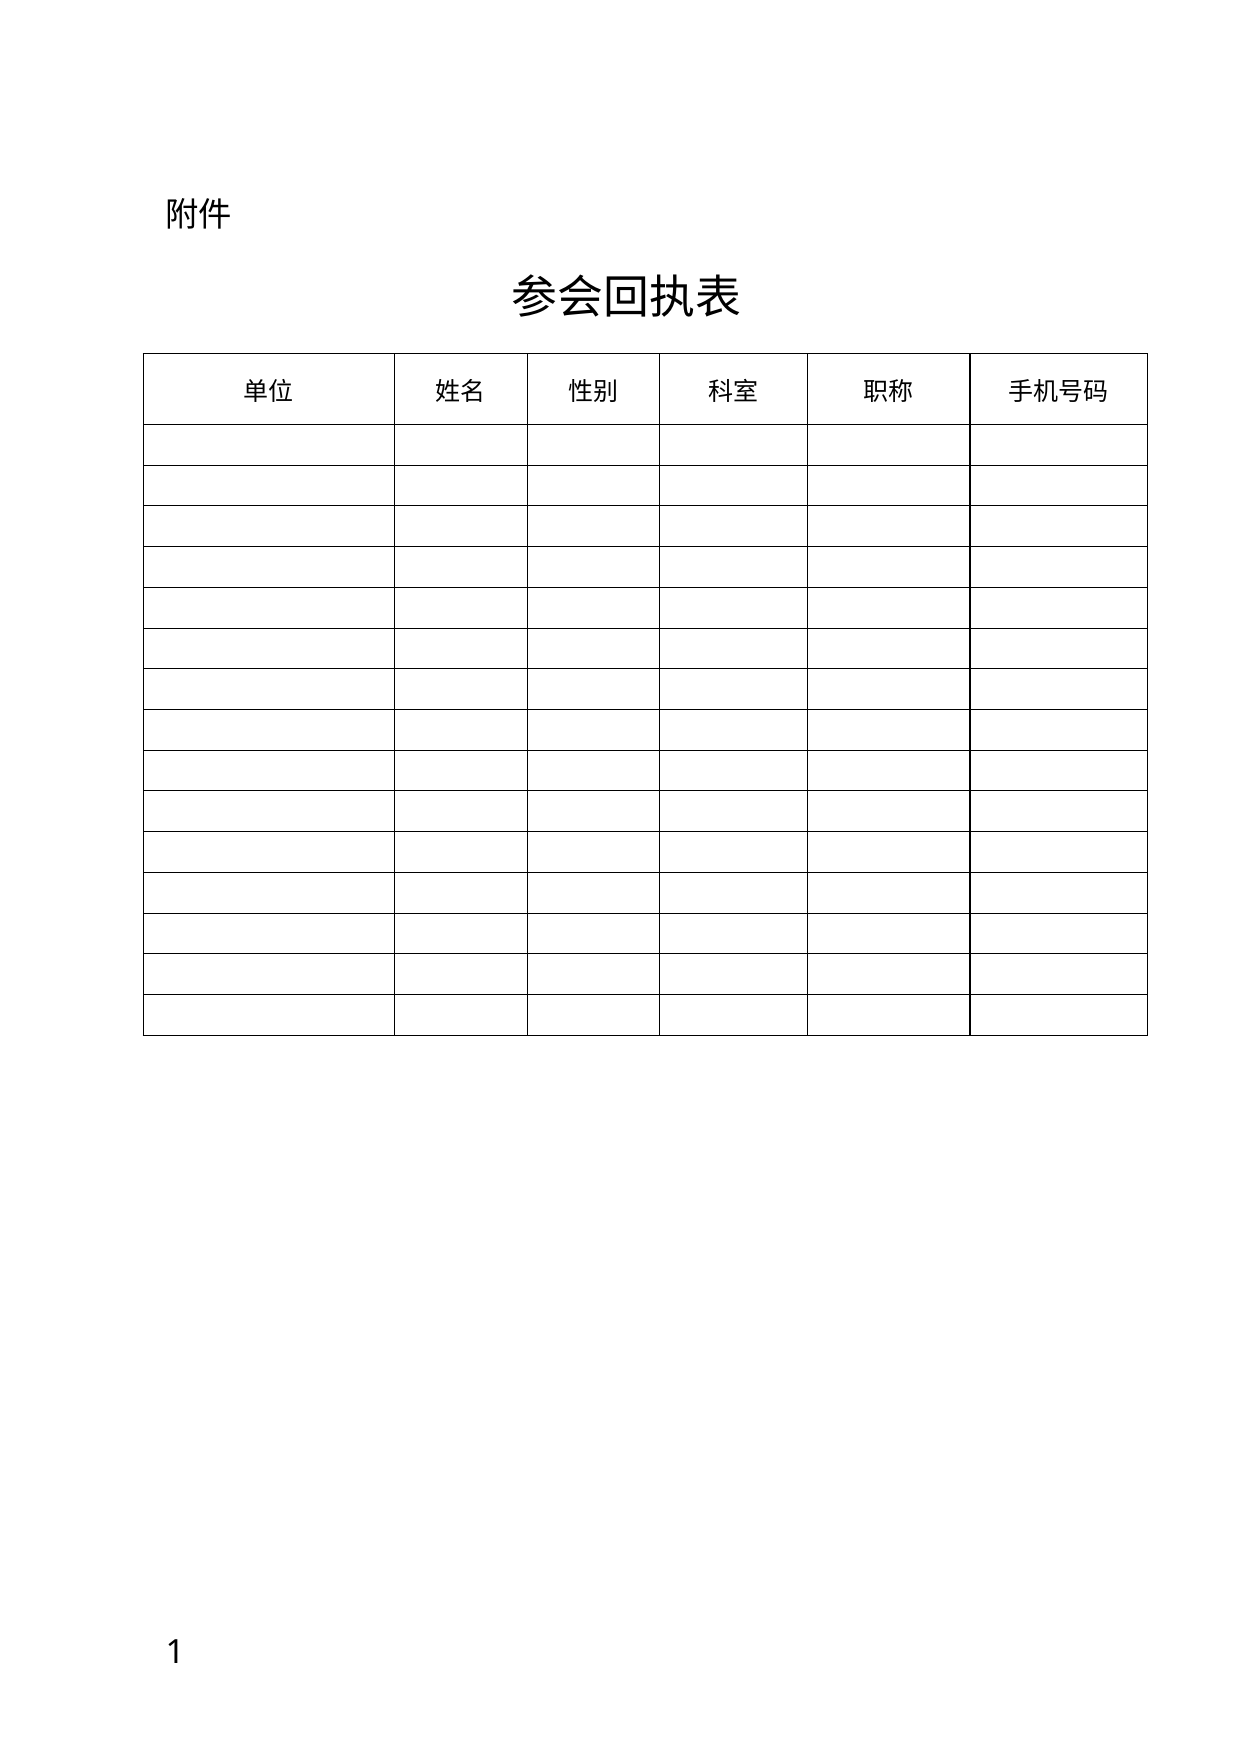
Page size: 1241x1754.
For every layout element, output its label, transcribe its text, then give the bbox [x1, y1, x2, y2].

table_cell [808, 914, 969, 953]
table_cell [808, 710, 969, 750]
table_cell [395, 995, 527, 1035]
table_cell [528, 791, 659, 831]
table_cell [971, 547, 1147, 587]
table_cell [144, 832, 394, 872]
table_cell [528, 832, 659, 872]
table_cell [528, 588, 659, 627]
table_cell [660, 873, 807, 913]
table_cell [528, 629, 659, 668]
table_cell [528, 425, 659, 464]
table_cell [528, 466, 659, 505]
table_header 性别 [528, 354, 659, 424]
table_cell [144, 669, 394, 709]
table_cell [395, 751, 527, 790]
table_cell [660, 914, 807, 953]
table_cell [660, 995, 807, 1035]
table_cell [971, 588, 1147, 627]
table_cell [395, 954, 527, 994]
table_cell [808, 588, 969, 627]
table_cell [144, 954, 394, 994]
table_cell [395, 832, 527, 872]
table_cell [971, 791, 1147, 831]
table_cell [808, 832, 969, 872]
text 参会回执表 [165, 245, 1087, 342]
table_cell [660, 669, 807, 709]
table_cell [971, 425, 1147, 464]
table_header 姓名 [395, 354, 527, 424]
table_cell [528, 547, 659, 587]
table_cell [971, 914, 1147, 953]
table_cell [808, 425, 969, 464]
table_cell [395, 914, 527, 953]
table_cell [528, 914, 659, 953]
table_cell [144, 995, 394, 1035]
table_cell [971, 873, 1147, 913]
table_cell [144, 588, 394, 627]
table_cell [144, 710, 394, 750]
table_cell [144, 466, 394, 505]
table_cell [808, 751, 969, 790]
table_cell [808, 873, 969, 913]
table_cell [660, 466, 807, 505]
table_cell [660, 751, 807, 790]
table_cell [660, 629, 807, 668]
table_cell [808, 669, 969, 709]
table_cell [808, 629, 969, 668]
table_cell [660, 954, 807, 994]
table_cell [660, 506, 807, 546]
table_cell [808, 954, 969, 994]
table_cell [971, 629, 1147, 668]
table_cell [528, 669, 659, 709]
table_cell [971, 751, 1147, 790]
table_cell [660, 710, 807, 750]
table_cell [395, 547, 527, 587]
table_cell [660, 791, 807, 831]
table_cell [144, 547, 394, 587]
table_cell [528, 873, 659, 913]
table_cell [144, 629, 394, 668]
table_cell [971, 995, 1147, 1035]
table_cell [395, 466, 527, 505]
table_cell [528, 751, 659, 790]
table_cell [971, 710, 1147, 750]
table_cell [660, 832, 807, 872]
table_cell [660, 588, 807, 627]
table_cell [660, 425, 807, 464]
table_cell [971, 832, 1147, 872]
table_cell [528, 506, 659, 546]
table_cell [808, 547, 969, 587]
table_cell [808, 995, 969, 1035]
table_cell [144, 791, 394, 831]
table_cell [528, 710, 659, 750]
table_cell [144, 873, 394, 913]
table_cell [395, 506, 527, 546]
table_header 手机号码 [971, 354, 1147, 424]
table_header 科室 [660, 354, 807, 424]
table_cell [144, 425, 394, 464]
table_cell [395, 425, 527, 464]
table_cell [971, 954, 1147, 994]
table_cell [971, 506, 1147, 546]
table_cell [395, 588, 527, 627]
table_cell [971, 669, 1147, 709]
table_header 职称 [808, 354, 969, 424]
table_cell [528, 954, 659, 994]
table_cell [971, 466, 1147, 505]
table_cell [808, 466, 969, 505]
table_cell [660, 547, 807, 587]
table_cell [808, 791, 969, 831]
table_cell [144, 506, 394, 546]
table_cell [395, 873, 527, 913]
table_cell [395, 710, 527, 750]
table_cell [395, 669, 527, 709]
table_cell [395, 629, 527, 668]
table_cell [144, 914, 394, 953]
table_cell [528, 995, 659, 1035]
list 附件 [165, 180, 1087, 245]
table_cell [808, 506, 969, 546]
table_cell [395, 791, 527, 831]
table_cell [144, 751, 394, 790]
table_header 单位 [144, 354, 394, 424]
